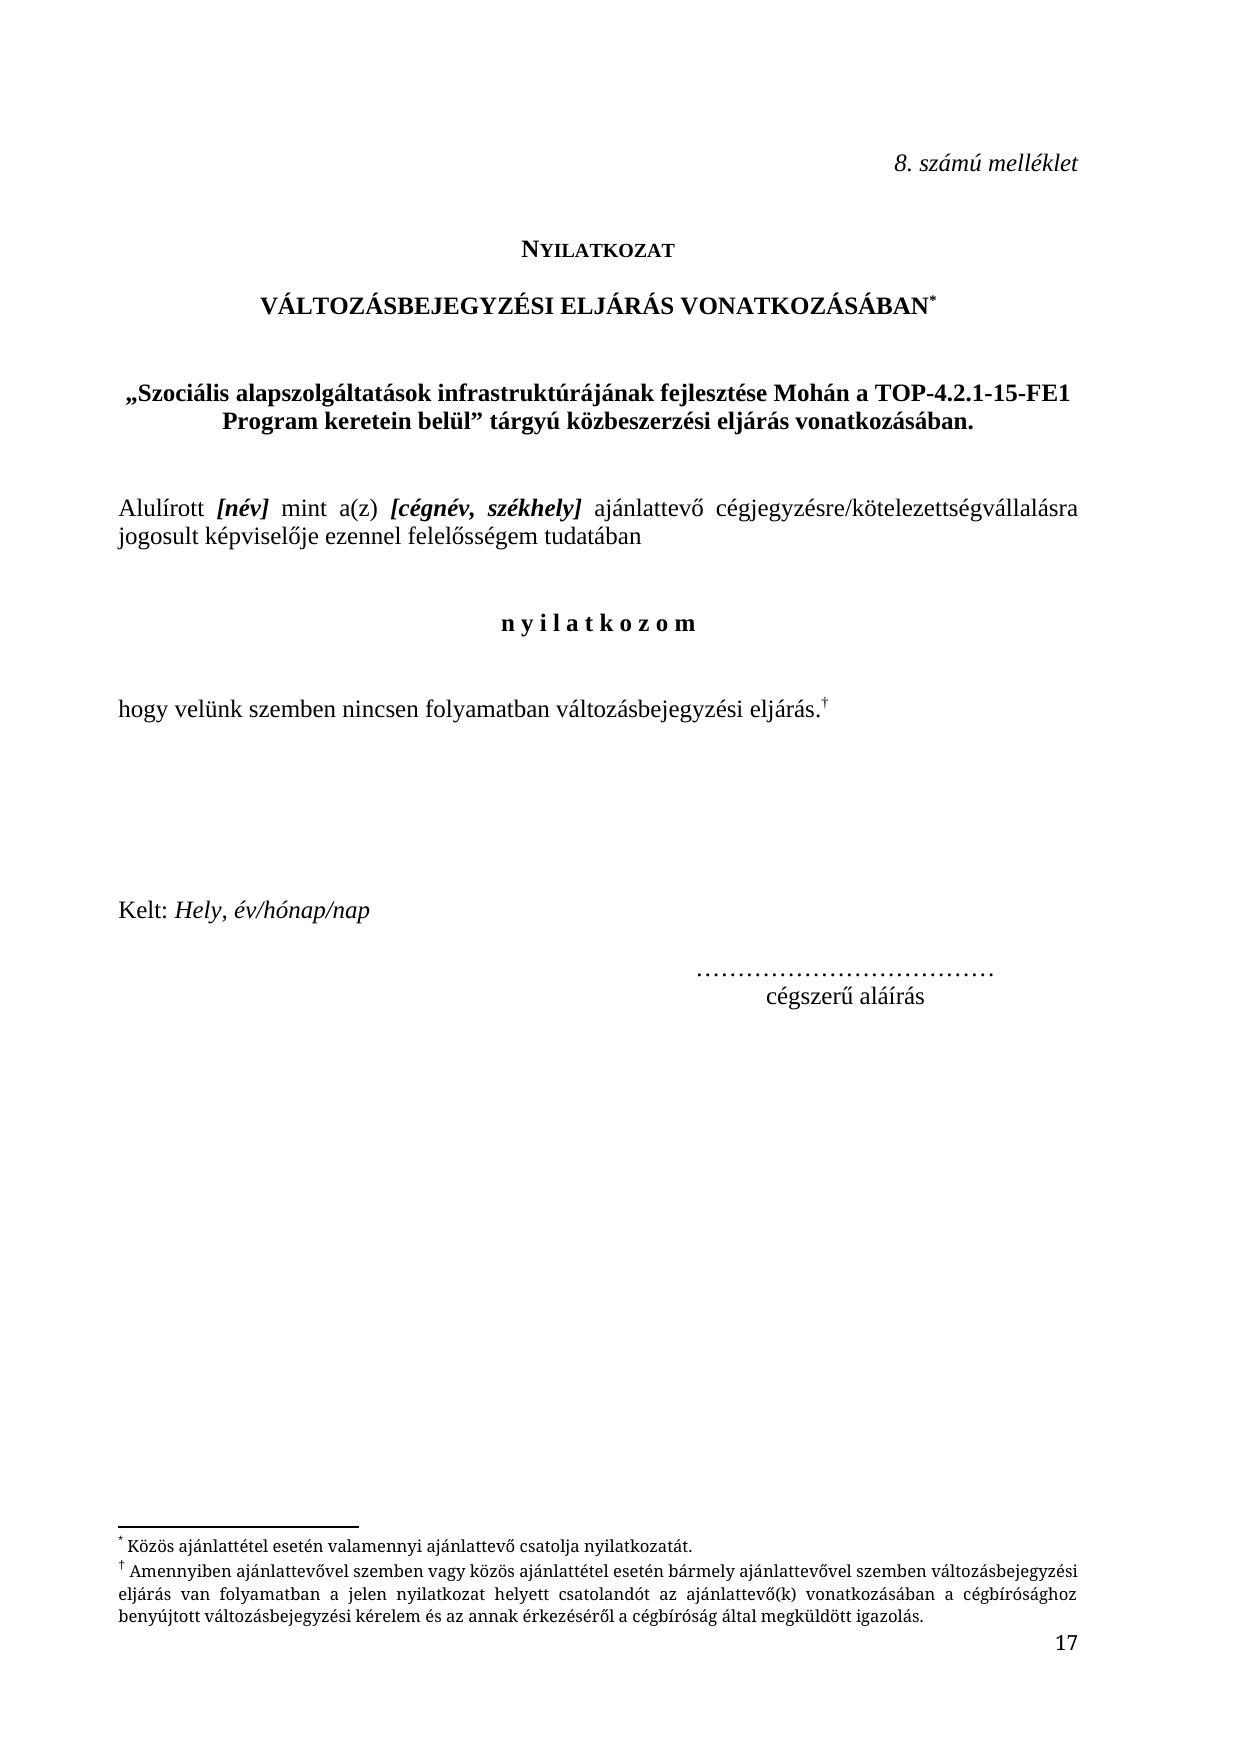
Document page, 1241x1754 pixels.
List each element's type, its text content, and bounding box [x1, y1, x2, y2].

text 8. számú melléklet [118, 148, 1078, 176]
text változásbejegyzési eljárás vonatkozásában [118, 291, 1078, 320]
table_header ……………………………… [620, 953, 1070, 981]
text hogy velünk szemben nincsen folyamatban változásbejegyzési eljárás. [118, 694, 1078, 723]
text Nyilatkozat [118, 234, 1078, 263]
text „Szociális alapszolgáltatások infrastruktúrájának fejlesztése Mohán a TOP-4.2.1-15-FE1 Program keretein belül” tárgyú közbeszerzési eljárás vonatkozásában. [118, 378, 1078, 435]
text Kelt: Hely, év/hónap/nap [118, 895, 1078, 924]
text Alulírott [név] mint a(z) [cégnév, székhely] ajánlattevő cégjegyzésre/kötelezettségvállalásra jogosult képviselője ezennel felelősségem tudatában [118, 493, 1078, 550]
table_cell cégszerű aláírás [620, 981, 1070, 1039]
text n y i l a t k o z o m [118, 608, 1078, 636]
